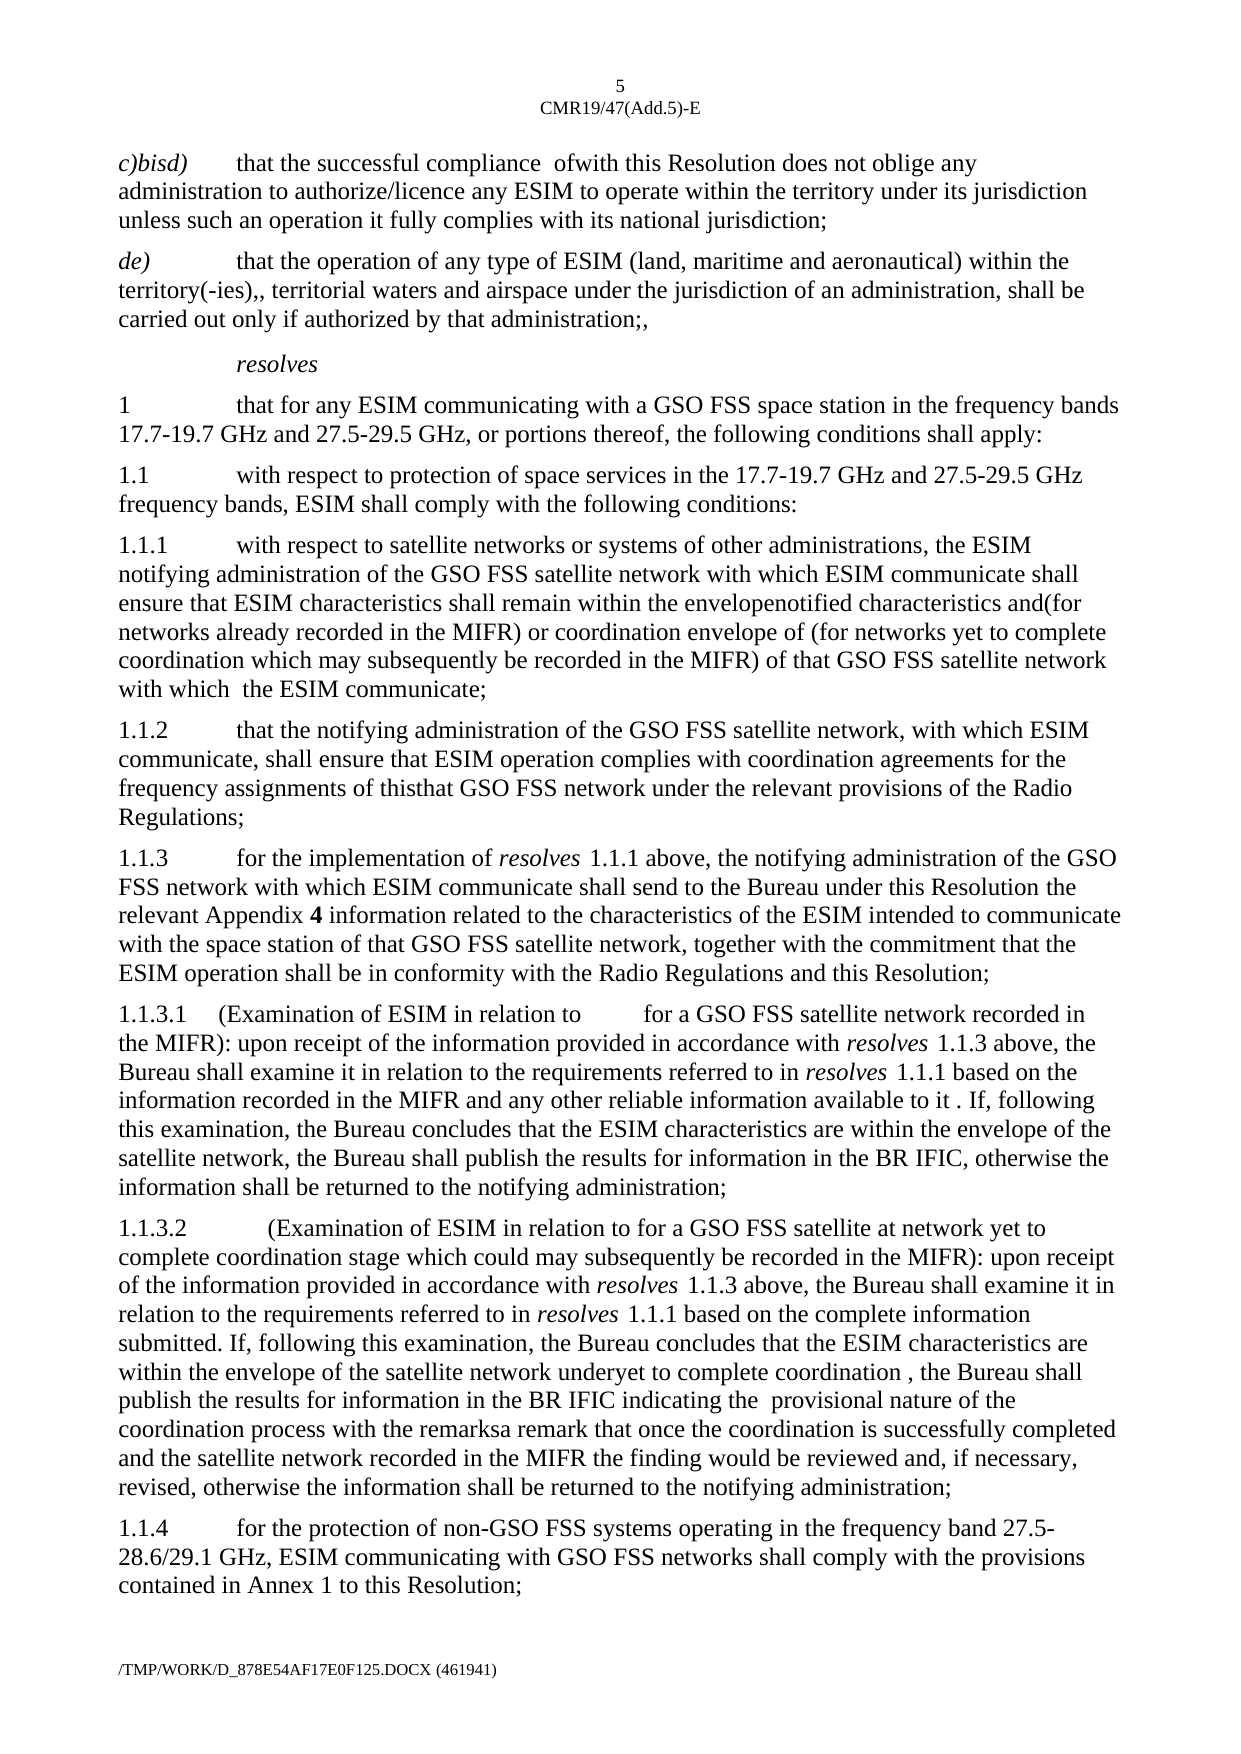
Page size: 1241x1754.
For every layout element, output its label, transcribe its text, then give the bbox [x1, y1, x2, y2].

text 1.1.4 for the protection of non-GSO FSS systems operating in the frequency band 27.5-28.6 [118, 1513, 1122, 1599]
text 1.1.3.2 a GSO satellite coordination which subsequently be recorded in the MIFRupon receipt of the information provided in accordance with resolves 1.1.3 above, the Bureau shall examine it in relation to the requirements referred to in resolves 1.1.1 based on the complete information submitted. If, following this examination, the Bureau concludes that the ESIM characteristics are within the envelope of the satellite network coordination, the Bureau shall publish the results for information in the BR IFIC indicating the provisional nature of the coordination process with that once the coordination is successfully completed and recorded in the MIFR the finding would be reviewed and, if necessary, revised, otherwise the information shall be returned to the notifying administration; [118, 1213, 1122, 1501]
text ) that the operation of any type of ESIM (land, maritime and aeronautical) within territory territorial waters and airspace under the jurisdiction of an administration, shall be carried out only if authorized by that administration [118, 246, 1122, 333]
text resolves [236, 349, 1122, 378]
text 1.1.1 with respect to satellite networks or systems of other administrations, the characteristics remain within the characteristics coordination envelope the satellite network; [118, 531, 1122, 703]
text 1.1.3 for the implementation of resolves 1.1.1 above, the notifying administration of the GSO FSS network with which ESIM communicate shall send to the Bureau under this Resolution the relevant Appendix 4 information related to the characteristics of the ESIM intended to communicate with the space station of that GSO FSS network, together with the commitment that the ESIM operation shall be in conformity with the Radio Regulations and this Resolution; [118, 843, 1122, 987]
text 1.1.2 that the notifying administration of the GSO FSS network, with which ESIM communicate, shall ensure that ESIM operation complies with coordination agreements for the frequency assignments of GSO FSS network under the relevant provisions of the Radio Regulations; [118, 716, 1122, 831]
text 1 that for any ESIM communicating with a GSO FSS space station in the frequency bands 17.7-19.7 GHz and 27.5-29.5 GHz, or portions thereof, the following conditions shall apply: [118, 391, 1122, 448]
text 1.1.3.1 a GSO satellite network recorded in the MIFRupon receipt of the information provided in accordance with resolves 1.1.3 above, the Bureau shall examine it in relation to the requirements referred to in resolves 1.1.1 based on the information recorded in the MIFR and any other reliable information available to it. If following this examination, the Bureau concludes that the ESIM characteristics are within the envelope of the satellite network, the Bureau shall publish the results for information in the BR IFIC, otherwise the information shall be returned to the notifying administration; [118, 999, 1122, 1201]
text that compliance this Resolution does not oblige any administration to authorize any ESIM to operate within territory under its jurisdiction unless such operation fully complies with its national jurisdiction; [118, 148, 1122, 234]
text 1.1 with respect to space services in the 17.7-19.7 GHz and 27.5-29.5 GHz frequency bands, ESIM shall comply with the following conditions: [118, 461, 1122, 518]
